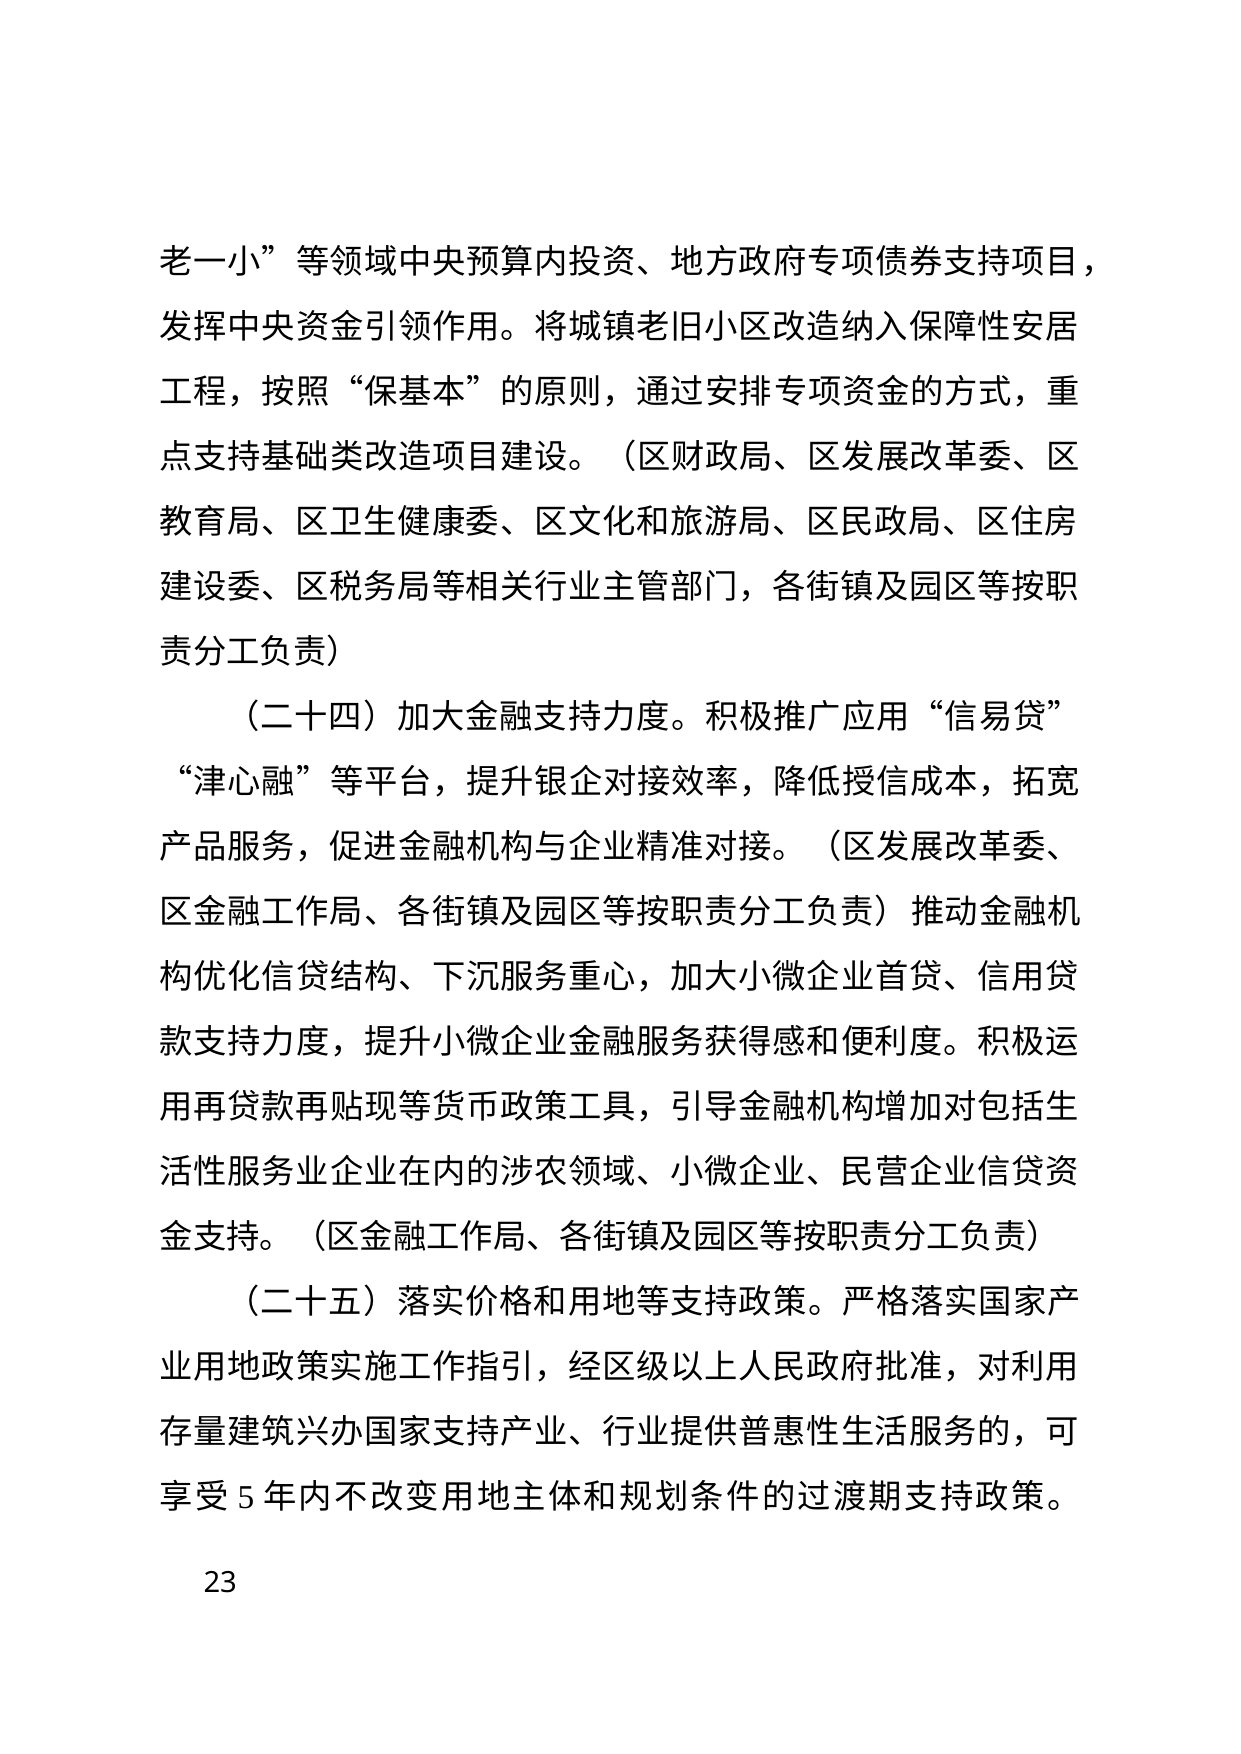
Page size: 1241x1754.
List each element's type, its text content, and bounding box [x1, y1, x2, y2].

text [159, 227, 1081, 682]
text （二十四）加大金融支持力度。积极推广应用“信易贷”“津心融”等平台，提升银企对接效率，降低授信成本，拓宽产品服务，促进金融机构与企业精准对接。（区发展改革委、区金融工作局、各街镇及园区等按职责分工负责）推动金融机构优化信贷结构、下沉服务重心，加大小微企业首贷、信用贷款支持力度，提升小微企业金融服务获得感和便利度。积极运用再贷款再贴现等货币政策工具，引导金融机构增加对包括生活性服务业企业在内的涉农领域、小微企业、民营企业信贷资金支持。（区金融工作局、各街镇及园区等按职责分工负责） [159, 682, 1081, 1267]
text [159, 1267, 1081, 1527]
